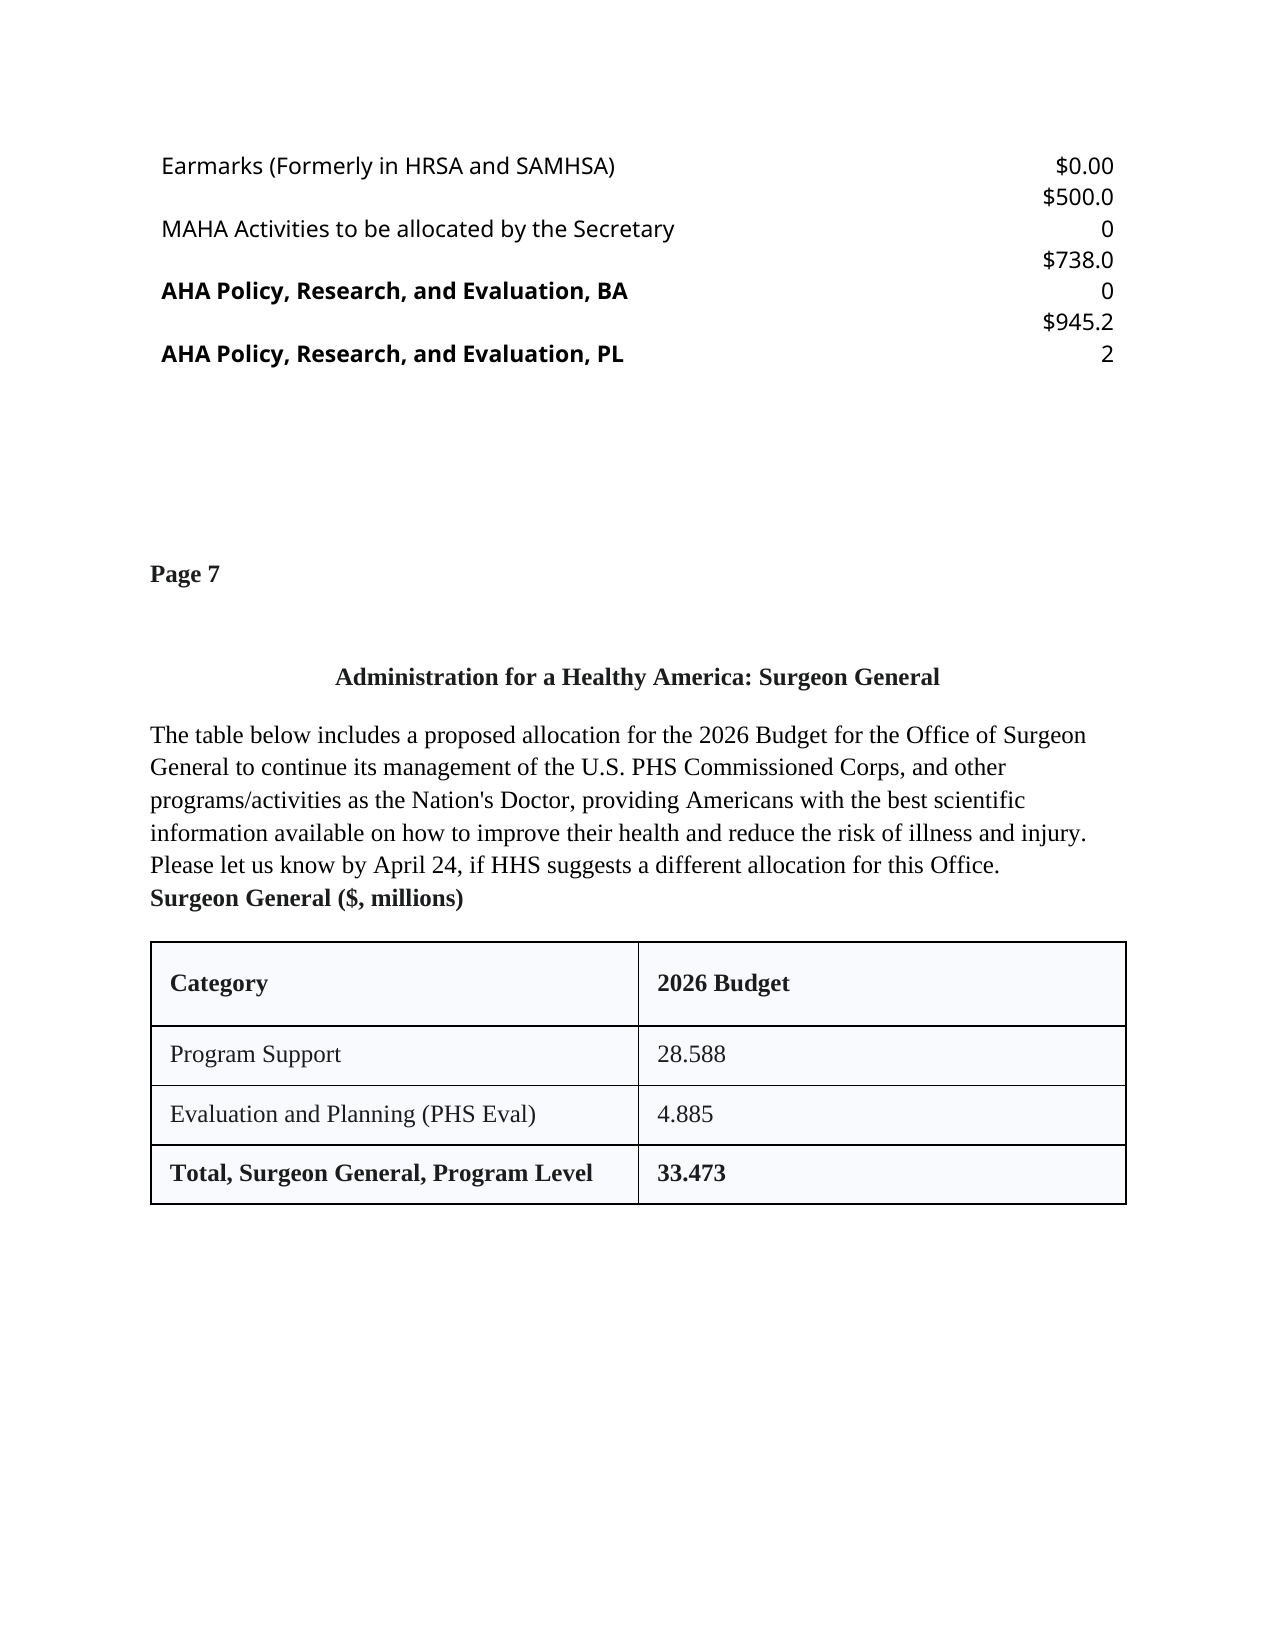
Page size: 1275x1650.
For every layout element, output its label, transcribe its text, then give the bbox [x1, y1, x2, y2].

table_cell 4.885 [639, 1086, 1125, 1144]
text information available on how to improve their health and reduce the risk of illness and injury. [150, 818, 1125, 847]
text programs/activities as the Nation's Doctor, providing Americans with the best scientific [150, 785, 1125, 814]
text General to continue its management of the U.S. PHS Commissioned Corps, and other [150, 752, 1125, 781]
table_cell $945.22 [1027, 306, 1125, 369]
table_cell AHA Policy, Research, and Evaluation, BA [150, 244, 1027, 306]
table_cell $0.00 [1027, 150, 1125, 181]
table_cell Evaluation and Planning (PHS Eval) [152, 1086, 638, 1144]
table_cell Program Support [152, 1027, 638, 1084]
table_cell MAHA Activities to be allocated by the Secretary [150, 181, 1027, 244]
text Please let us know by April 24, if HHS suggests a different allocation for this Office. [150, 851, 1125, 879]
text Page 7 [150, 559, 1125, 588]
table_cell 33.473 [639, 1146, 1125, 1203]
table_cell Total, Surgeon General, Program Level [152, 1146, 638, 1203]
table_cell AHA Policy, Research, and Evaluation, PL [150, 306, 1027, 369]
table_header Category [152, 943, 638, 1025]
table_cell Earmarks (Formerly in HRSA and SAMHSA) [150, 150, 1027, 181]
text Surgeon General ($, millions) [150, 883, 1125, 912]
table_cell 28.588 [639, 1027, 1125, 1084]
table_cell $500.00 [1027, 181, 1125, 244]
text The table below includes a proposed allocation for the 2026 Budget for the Office of Surgeon [150, 720, 1125, 748]
table_header 2026 Budget [639, 943, 1125, 1025]
text Administration for a Healthy America: Surgeon General [150, 662, 1125, 691]
table_cell $738.00 [1027, 244, 1125, 306]
